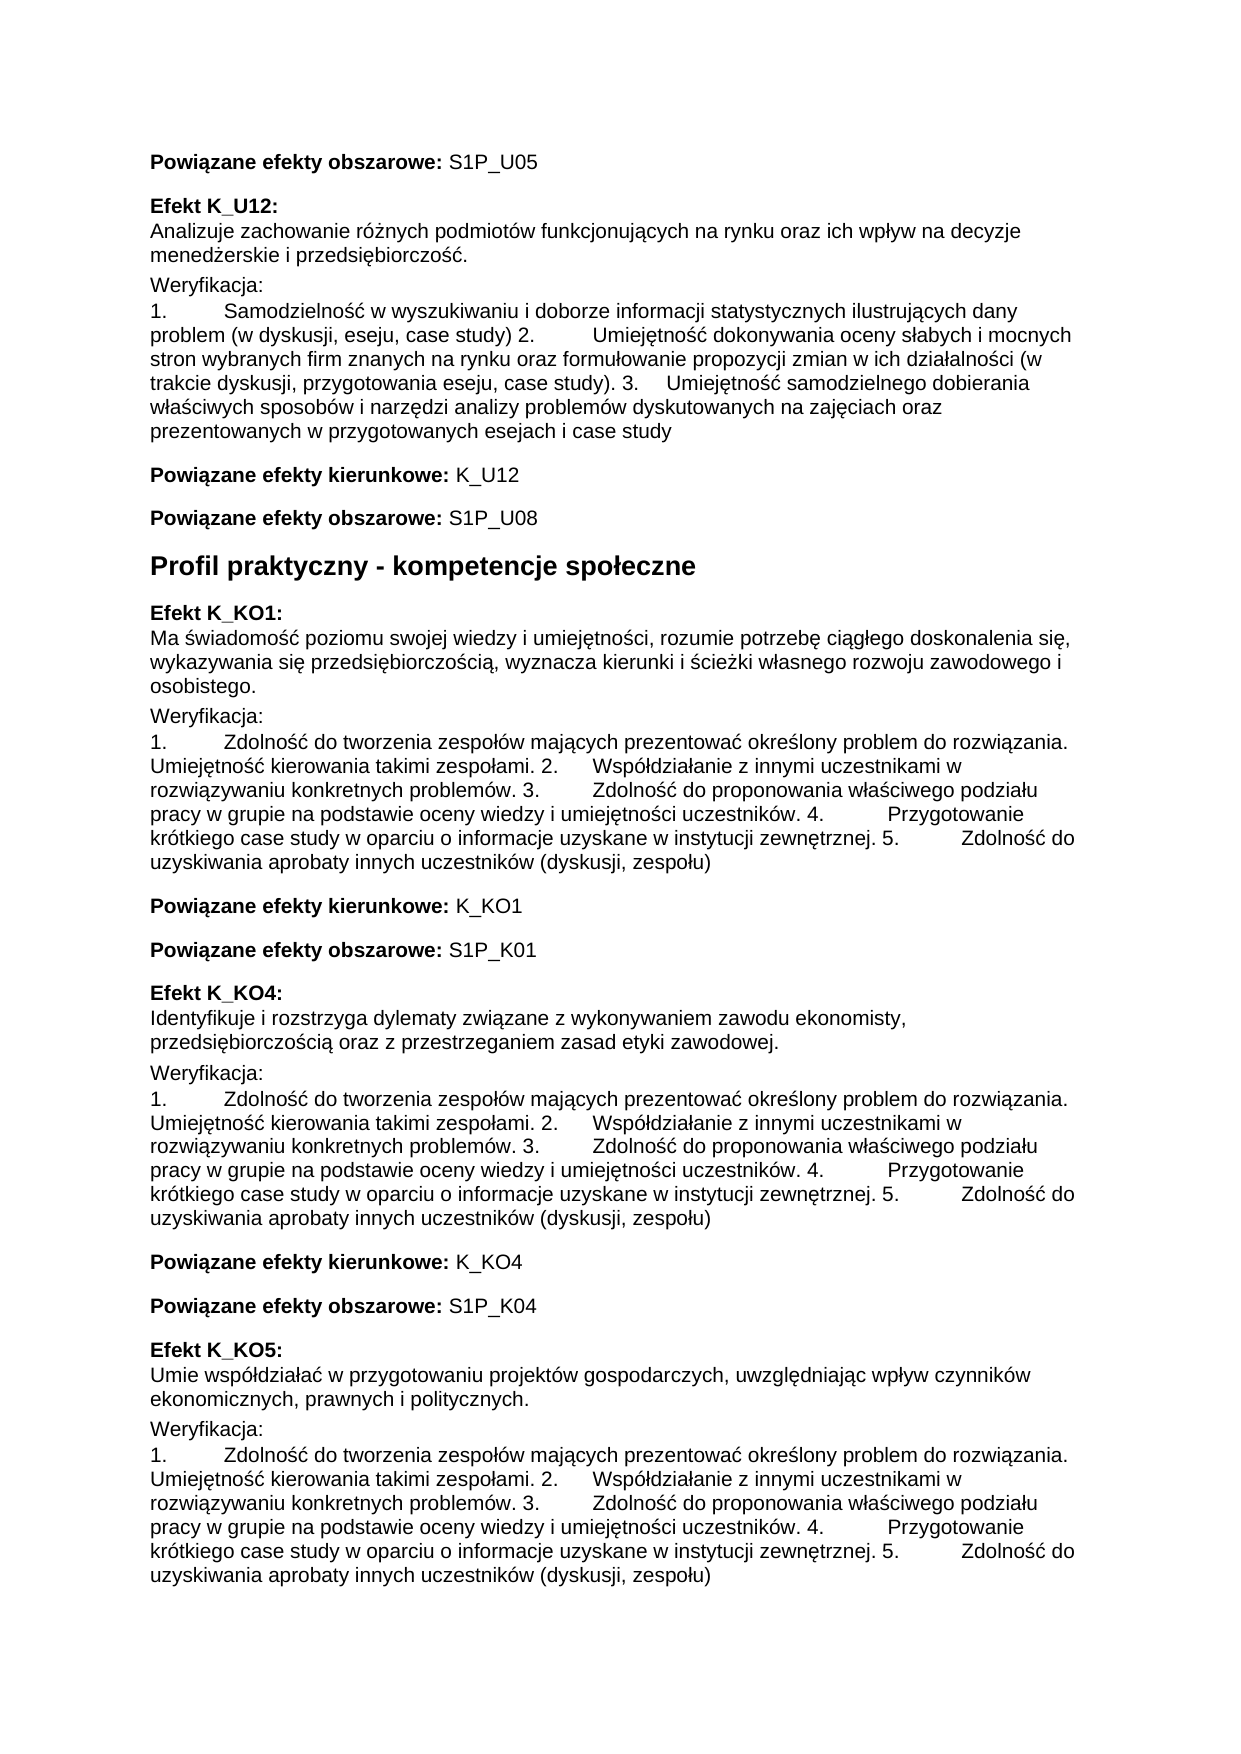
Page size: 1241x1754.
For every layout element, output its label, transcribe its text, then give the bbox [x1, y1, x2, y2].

text Powiązane efekty kierunkowe: K_KO1 [150, 894, 1090, 918]
text Weryfikacja: [150, 704, 1090, 728]
text Powiązane efekty obszarowe: S1P_K04 [150, 1294, 1090, 1318]
text Analizuje zachowanie różnych podmiotów funkcjonujących na rynku oraz ich wpływ na decyzje menedżerskie i przedsiębiorczość. [150, 219, 1090, 267]
text Weryfikacja: [150, 273, 1090, 297]
text Efekt K_U12: [150, 194, 1090, 218]
text Powiązane efekty kierunkowe: K_KO4 [150, 1250, 1090, 1274]
text Weryfikacja: [150, 1060, 1090, 1084]
text Efekt K_KO1: [150, 601, 1090, 625]
text Powiązane efekty obszarowe: S1P_K01 [150, 937, 1090, 961]
text Weryfikacja: [150, 1417, 1090, 1441]
text Identyfikuje i rozstrzyga dylematy związane z wykonywaniem zawodu ekonomisty, przedsiębiorczością oraz z przestrzeganiem zasad etyki zawodowej. [150, 1006, 1090, 1054]
text Umie współdziałać w przygotowaniu projektów gospodarczych, uwzględniając wpływ czynników ekonomicznych, prawnych i politycznych. [150, 1362, 1090, 1410]
subtitle Profil praktyczny - kompetencje społeczne [150, 550, 1090, 581]
text Powiązane efekty obszarowe: S1P_U05 [150, 150, 1090, 174]
text Powiązane efekty kierunkowe: K_U12 [150, 462, 1090, 486]
text Efekt K_KO5: [150, 1337, 1090, 1361]
text Ma świadomość poziomu swojej wiedzy i umiejętności, rozumie potrzebę ciągłego doskonalenia się, wykazywania się przedsiębiorczością, wyznacza kierunki i ścieżki własnego rozwoju zawodowego i osobistego. [150, 626, 1090, 698]
text Powiązane efekty obszarowe: S1P_U08 [150, 506, 1090, 530]
text Efekt K_KO4: [150, 981, 1090, 1005]
